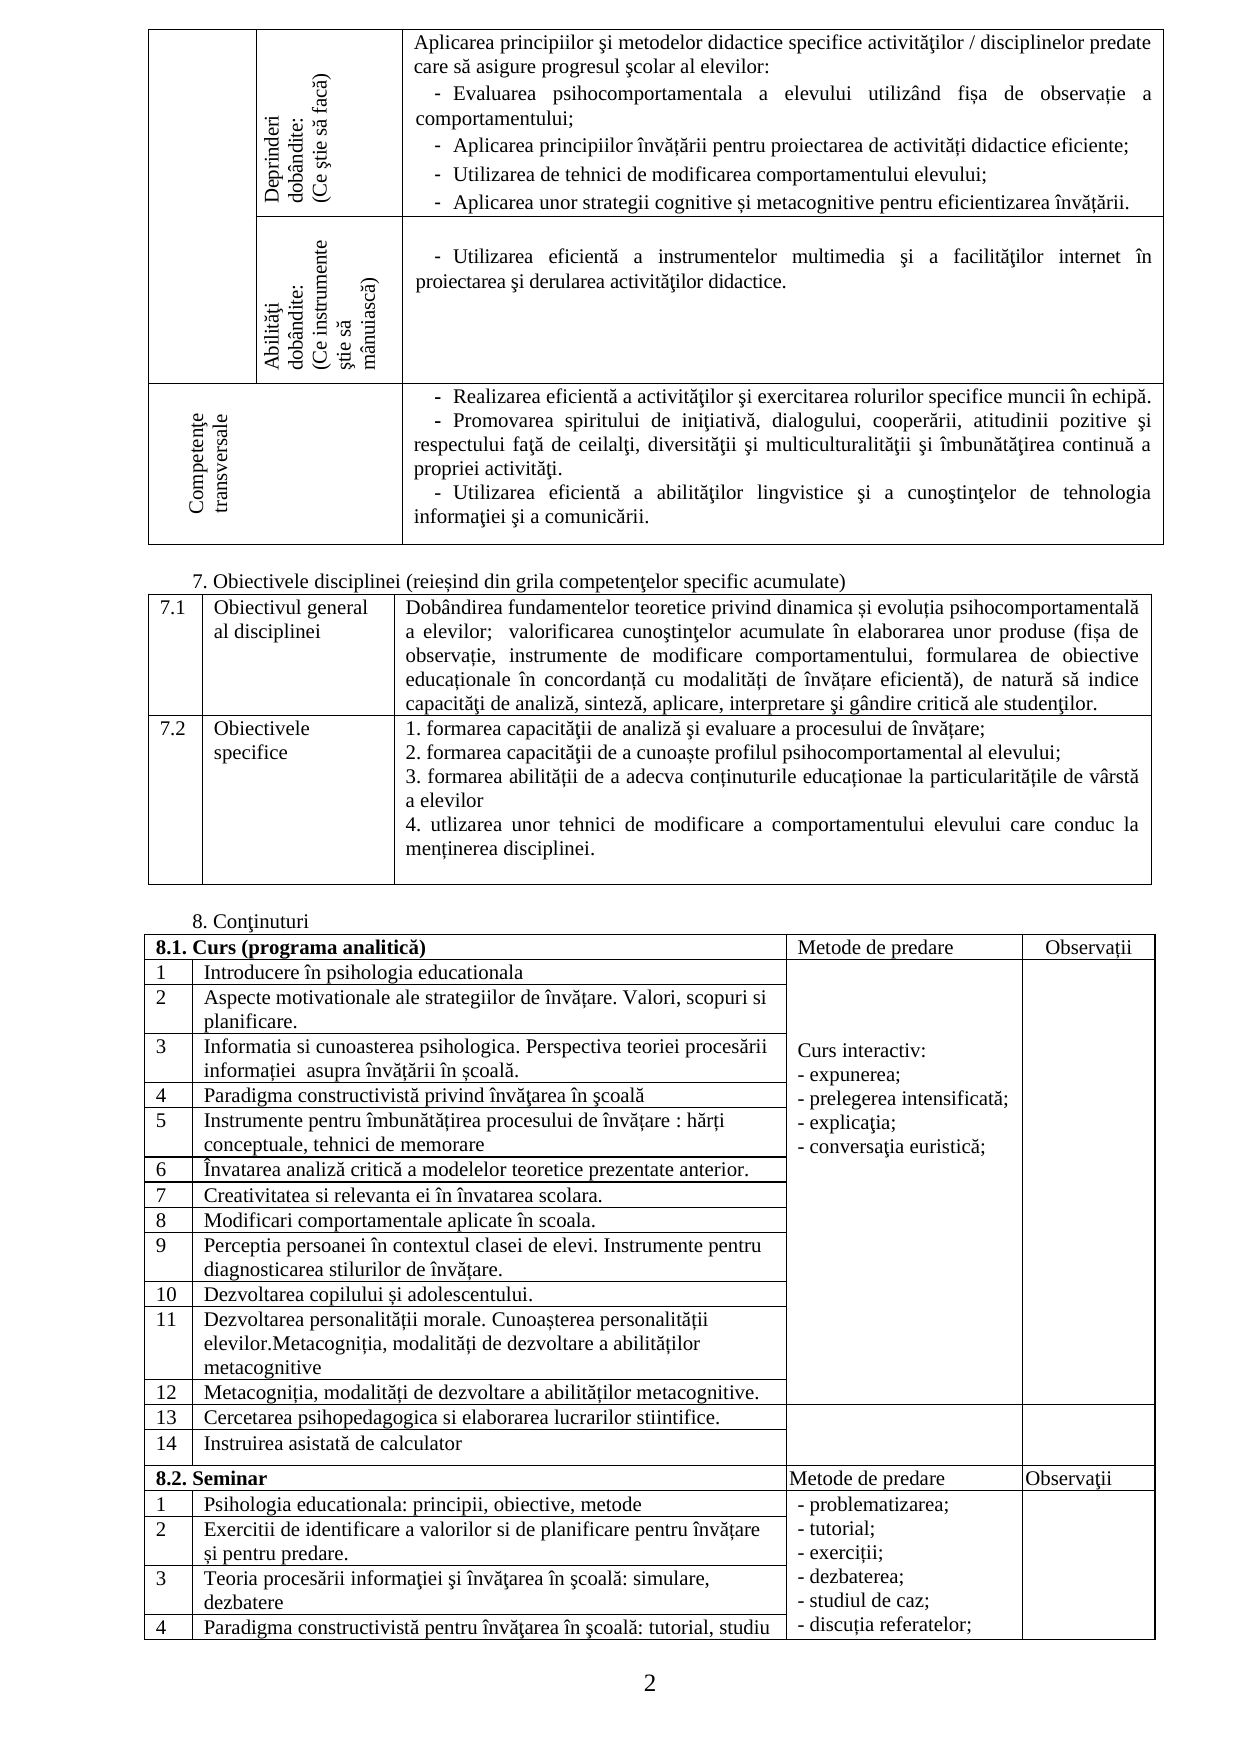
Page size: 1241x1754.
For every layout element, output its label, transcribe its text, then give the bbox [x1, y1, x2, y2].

table_cell Dezvoltarea copilului și adolescentului. [193, 1282, 786, 1306]
table_cell Teoria procesării informaţiei şi învăţarea în şcoală: simulare, dezbatere [193, 1566, 786, 1614]
table_cell 5 [145, 1108, 192, 1156]
table_cell Paradigma constructivistă privind învăţarea în şcoală [193, 1083, 786, 1107]
table_cell 6 [145, 1158, 192, 1181]
table_header 7.1 [149, 595, 202, 715]
table_cell Deprinderi dobândite: (Ce ştie să facă) [257, 30, 402, 216]
table_cell 1 [145, 1491, 192, 1516]
table_cell 4 [145, 1083, 192, 1107]
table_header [149, 30, 256, 383]
text 8. Conţinuturi [192, 909, 1152, 933]
table_cell Abilităţi dobândite: (Ce instrumente ştie să mânuiască) [257, 217, 402, 383]
table_cell Observaţii [1023, 1466, 1154, 1490]
table_cell Introducere în psihologia educationala [193, 960, 786, 984]
table_cell [1023, 960, 1154, 1404]
table_cell 1 [145, 960, 192, 984]
table_header Observații [1023, 935, 1154, 959]
table_cell 2 [145, 1517, 192, 1565]
table_header Obiectivul general al disciplinei [203, 595, 394, 715]
table_cell Utilizarea eficientă a instrumentelor multimedia şi a facilităţilor internet în proiectarea şi derularea activităţilor didactice. [403, 217, 1163, 383]
table_cell 9 [145, 1233, 192, 1281]
table_cell Competenţe transversale [149, 384, 402, 544]
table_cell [193, 1615, 786, 1639]
table_cell 8.2. Seminar [145, 1466, 786, 1490]
table_header Cercetarea psihopedagogica si elaborarea lucrarilor stiintifice. [193, 1405, 786, 1429]
table_cell Instruirea asistată de calculator [193, 1430, 786, 1465]
table_header [787, 1405, 1022, 1465]
table_header [1023, 1405, 1154, 1465]
table_cell Dezvoltarea personalității morale. Cunoașterea personalității elevilor.Metacogniția, modalități de dezvoltare a abilităților metacognitive [193, 1307, 786, 1379]
table_cell 2 [145, 985, 192, 1033]
table_cell Psihologia educationala: principii, obiective, metode [193, 1491, 786, 1516]
text 7. Obiectivele disciplinei (reieșind din grila competenţelor specific acumulate) [192, 569, 1152, 593]
table_cell Creativitatea si relevanta ei în învatarea scolara. [193, 1183, 786, 1207]
table_cell 1. formarea capacităţii de analiză şi evaluare a procesului de învățare; 2. formarea capacităţii de a cunoaște profilul psihocomportamental al elevului; 3. formarea abilității de a adecva conținuturile educaționae la particularitățile de vârstă a elevilor 4. utlizarea unor tehnici de modificare a comportamentului elevului care conduc la menținerea disciplinei. [395, 716, 1151, 884]
table_cell 7 [145, 1183, 192, 1207]
table_cell Curs interactiv: - expunerea; - prelegerea intensificată; - explicaţia; - conversaţia euristică; [787, 960, 1022, 1404]
table_cell Învatarea analiză critică a modelelor teoretice prezentate anterior. [193, 1158, 786, 1181]
table_cell [1023, 1491, 1154, 1639]
table_cell 4 [145, 1615, 192, 1639]
table_cell Modificari comportamentale aplicate în scoala. [193, 1208, 786, 1232]
table_cell 10 [145, 1282, 192, 1306]
table_header 13 [145, 1405, 192, 1429]
table_cell 7.2 [149, 716, 202, 884]
table_cell 3 [145, 1034, 192, 1082]
table_header Dobândirea fundamentelor teoretice privind dinamica și evoluția psihocomportamentală a elevilor; valorificarea cunoştinţelor acumulate în elaborarea unor produse (fișa de observație, instrumente de modificare comportamentului, formularea de obiective educaționale în concordanță cu modalități de învățare eficientă), de natură să indice capacităţi de analiză, sinteză, aplicare, interpretare şi gândire critică ale studenţilor. [395, 595, 1151, 715]
table_cell 8 [145, 1208, 192, 1232]
table_cell 3 [145, 1566, 192, 1614]
table_cell Aspecte motivationale ale strategiilor de învățare. Valori, scopuri si planificare. [193, 985, 786, 1033]
table_header Metode de predare [787, 935, 1022, 959]
table_cell - problematizarea; - tutorial; - exerciții; - dezbaterea; - studiul de caz; - discuția referatelor; [787, 1491, 1022, 1639]
table_cell 12 [145, 1380, 192, 1404]
table_cell Realizarea eficientă a activităţilor şi exercitarea rolurilor specifice muncii în echipă. Promovarea spiritului de iniţiativă, dialogului, cooperării, atitudinii pozitive şi respectului faţă de ceilalţi, diversităţii şi multiculturalităţii şi îmbunătăţirea continuă a propriei activităţi. Utilizarea eficientă a abilităţilor lingvistice şi a cunoştinţelor de tehnologia informaţiei şi a comunicării. [403, 384, 1163, 544]
table_cell Perceptia persoanei în contextul clasei de elevi. Instrumente pentru diagnosticarea stilurilor de învățare. [193, 1233, 786, 1281]
table_cell Exercitii de identificare a valorilor si de planificare pentru învățare și pentru predare. [193, 1517, 786, 1565]
table_cell 14 [145, 1430, 192, 1465]
table_cell 11 [145, 1307, 192, 1379]
table_cell Informatia si cunoasterea psihologica. Perspectiva teoriei procesării informației asupra învățării în școală. [193, 1034, 786, 1082]
table_cell Obiectivele specifice [203, 716, 394, 884]
table_cell Metacogniția, modalități de dezvoltare a abilităților metacognitive. [193, 1380, 786, 1404]
table_cell Instrumente pentru îmbunătățirea procesului de învățare : hărți conceptuale, tehnici de memorare [193, 1108, 786, 1156]
table_cell Aplicarea principiilor şi metodelor didactice specifice activităţilor / disciplinelor predate care să asigure progresul şcolar al elevilor: Evaluarea psihocomportamentala a elevului utilizând fișa de observație a comportamentului; Aplicarea principiilor învățării pentru proiectarea de activități didactice eficiente; Utilizarea de tehnici de modificarea comportamentului elevului; Aplicarea unor strategii cognitive și metacognitive pentru eficientizarea învățării. [403, 30, 1163, 216]
table_cell Metode de predare [787, 1466, 1022, 1490]
table_header 8.1. Curs (programa analitică) [145, 935, 786, 959]
